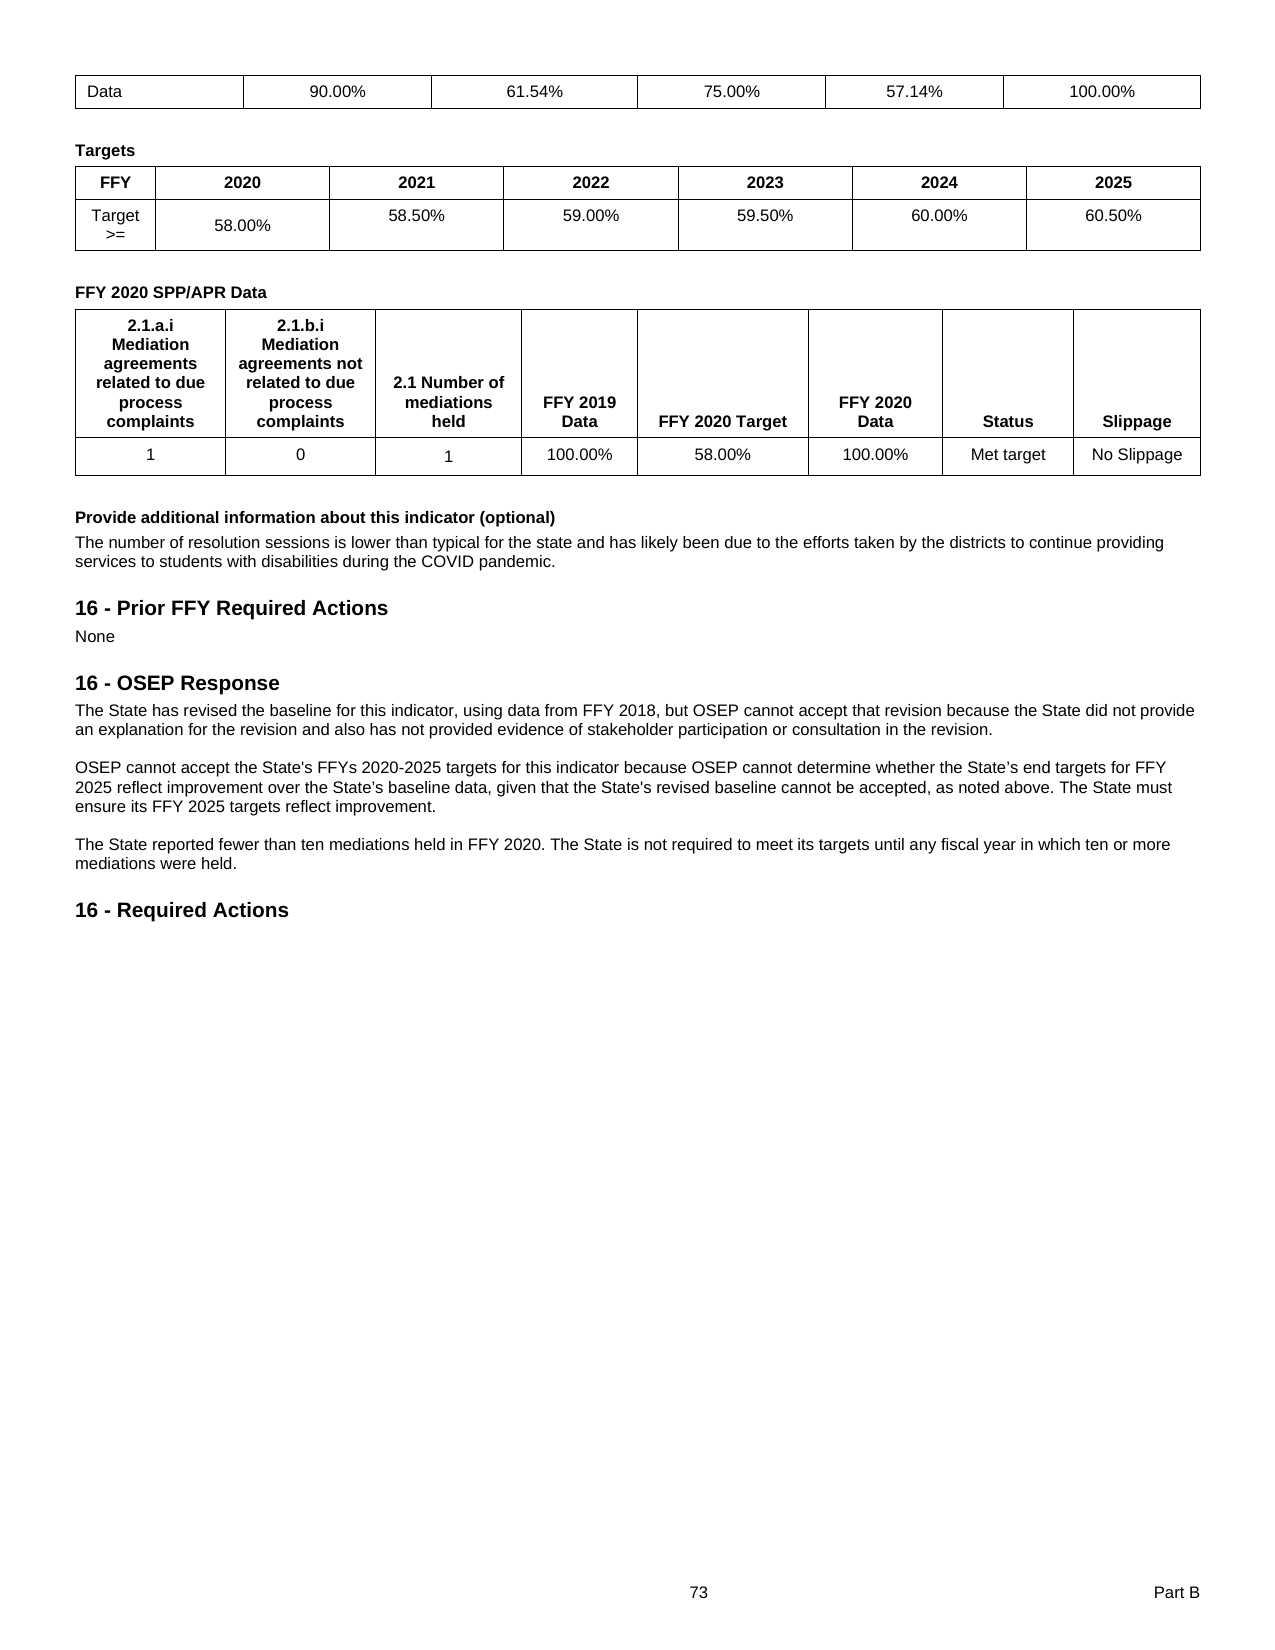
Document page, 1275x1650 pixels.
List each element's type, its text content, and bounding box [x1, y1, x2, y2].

text Targets [75, 140, 1200, 159]
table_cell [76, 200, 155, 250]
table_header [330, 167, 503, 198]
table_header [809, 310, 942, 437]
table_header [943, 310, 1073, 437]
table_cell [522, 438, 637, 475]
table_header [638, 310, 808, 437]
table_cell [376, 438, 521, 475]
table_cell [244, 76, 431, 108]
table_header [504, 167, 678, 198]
text Provide additional information about this indicator (optional) [75, 507, 1200, 527]
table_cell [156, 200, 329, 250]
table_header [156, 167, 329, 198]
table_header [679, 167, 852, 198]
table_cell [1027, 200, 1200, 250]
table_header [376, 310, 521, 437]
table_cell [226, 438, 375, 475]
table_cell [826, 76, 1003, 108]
subtitle 16 - Prior FFY Required Actions [75, 596, 1200, 620]
text FFY 2020 SPP/APR Data [75, 283, 1200, 302]
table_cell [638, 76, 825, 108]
subtitle 16 - Required Actions [75, 898, 1200, 922]
text None [75, 626, 1200, 646]
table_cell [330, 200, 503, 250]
text The State has revised the baseline for this indicator, using data from FFY 2018, but OSEP cannot accept that revision because the State did not provide an explanation for the revision and also has not provided evidence of stakeholder participation or consultation in the revision. OSEP cannot accept the State's FFYs 2020-2025 targets for this indicator because OSEP cannot determine whether the State’s end targets for FFY 2025 reflect improvement over the State’s baseline data, given that the State's revised baseline cannot be accepted, as noted above. The State must ensure its FFY 2025 targets reflect improvement. The State reported fewer than ten mediations held in FFY 2020. The State is not required to meet its targets until any fiscal year in which ten or more mediations were held. [75, 701, 1200, 873]
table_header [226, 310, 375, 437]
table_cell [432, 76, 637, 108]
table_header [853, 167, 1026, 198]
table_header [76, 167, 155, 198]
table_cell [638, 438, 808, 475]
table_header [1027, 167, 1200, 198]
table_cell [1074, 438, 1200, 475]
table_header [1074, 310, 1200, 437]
subtitle 16 - OSEP Response [75, 671, 1200, 694]
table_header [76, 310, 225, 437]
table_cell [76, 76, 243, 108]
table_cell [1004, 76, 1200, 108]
text The number of resolution sessions is lower than typical for the state and has likely been due to the efforts taken by the districts to continue providing services to students with disabilities during the COVID pandemic. [75, 533, 1200, 571]
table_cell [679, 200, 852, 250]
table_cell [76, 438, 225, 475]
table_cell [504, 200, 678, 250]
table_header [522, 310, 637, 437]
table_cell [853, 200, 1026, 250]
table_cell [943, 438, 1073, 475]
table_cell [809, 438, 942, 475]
